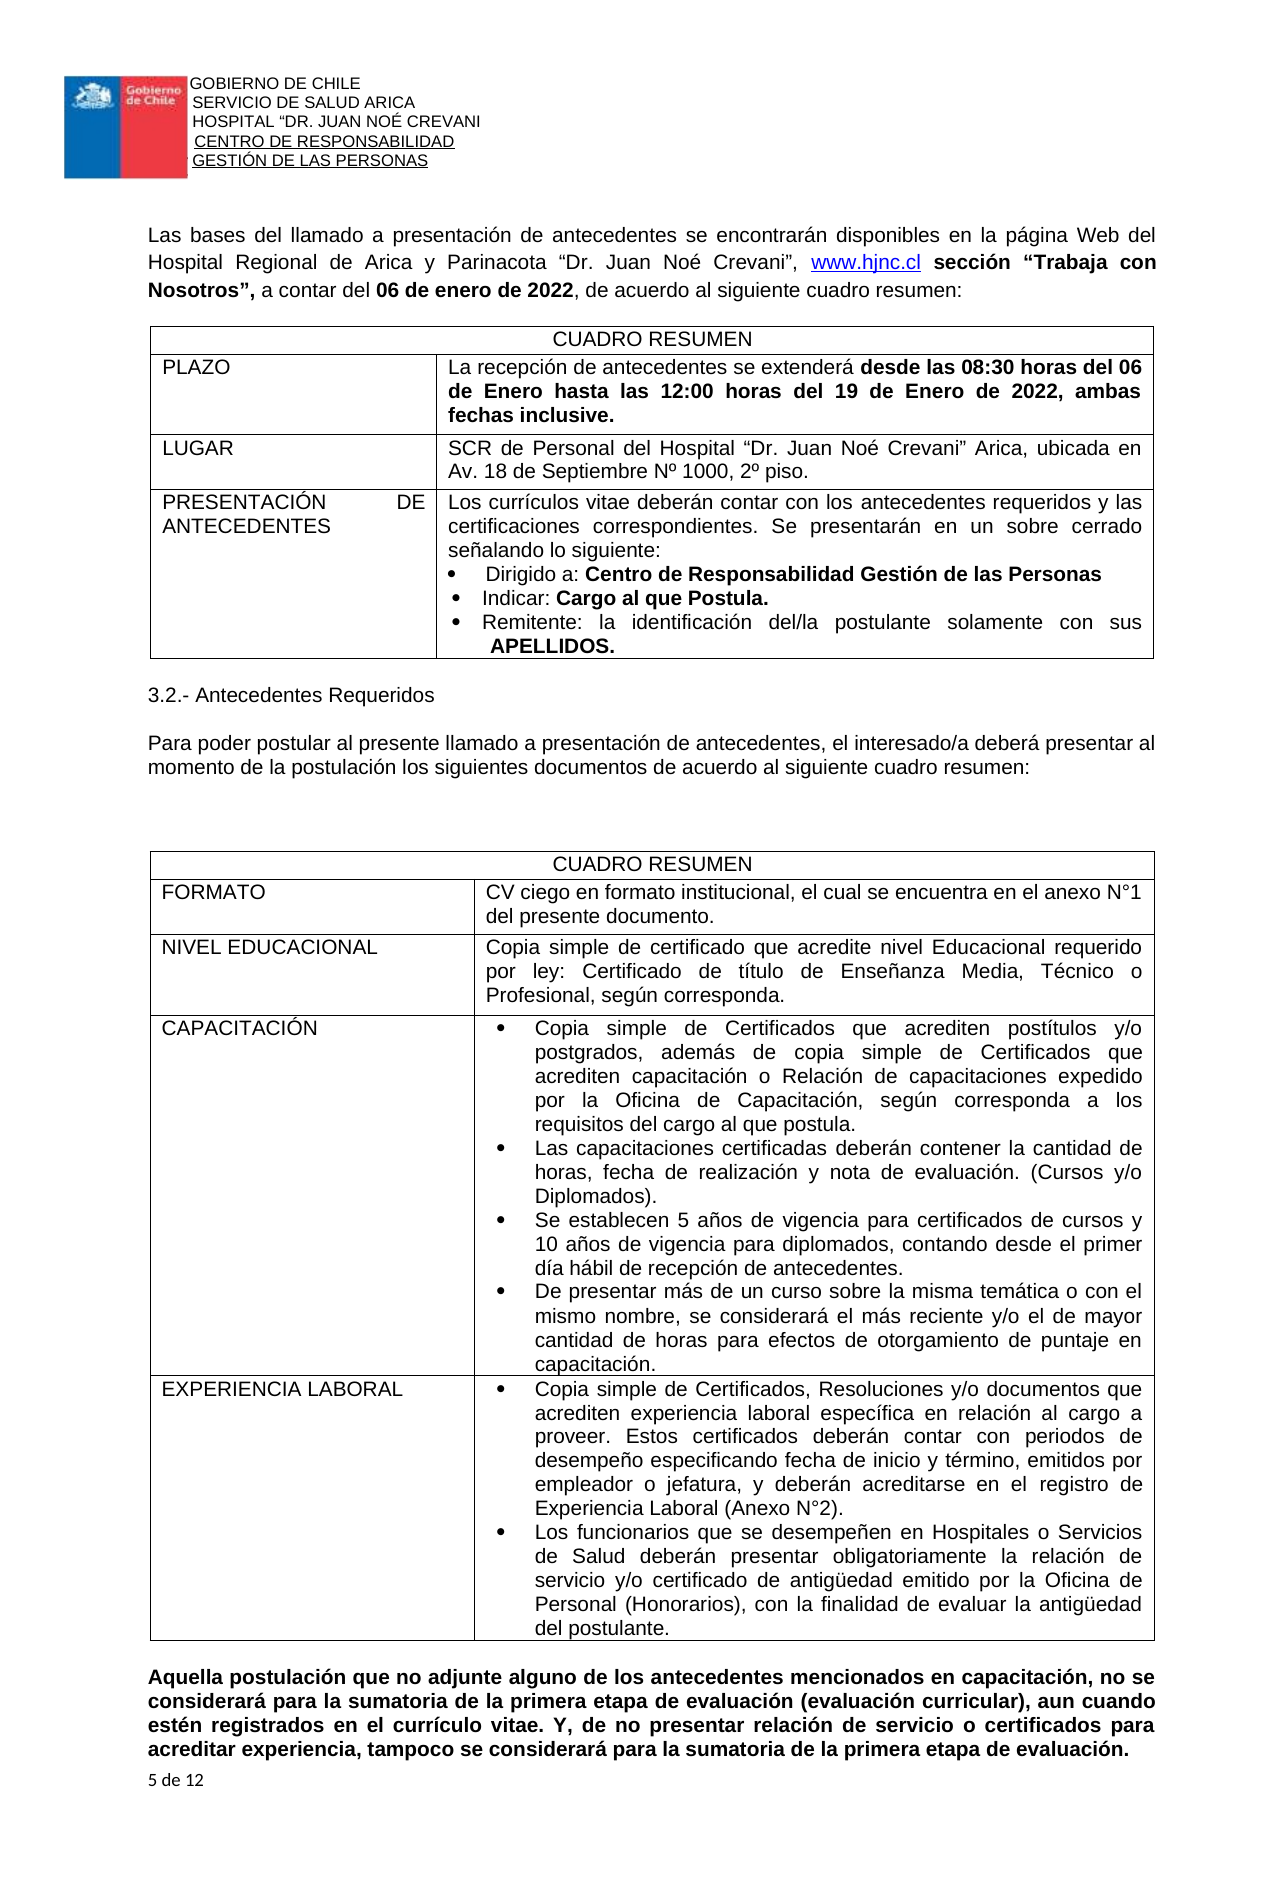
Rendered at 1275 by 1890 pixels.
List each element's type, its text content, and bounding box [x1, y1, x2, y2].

text Aquella postulación que no adjunte alguno de los antecedentes mencionados en capacitación, no se considerará para la sumatoria de la primera etapa de evaluación (evaluación curricular), aun cuando estén registrados en el currículo vitae. Y, de no presentar relación de servicio o certificados para acreditar experiencia, tampoco se considerará para la sumatoria de la primera etapa de evaluación. [148, 1665, 1157, 1761]
table_cell Copia simple de Certificados, Resoluciones y/o documentos que acrediten experiencia laboral específica en relación al cargo a proveer. Estos certificados deberán contar con periodos de desempeño especificando fecha de inicio y término, emitidos por empleador o jefatura, y deberán acreditarse en el registro de Experiencia Laboral (Anexo N°2). Los funcionarios que se desempeñen en Hospitales o Servicios de Salud deberán presentar obligatoriamente la relación de servicio y/o certificado de antigüedad emitido por la Oficina de Personal (Honorarios), con la finalidad de evaluar la antigüedad del postulante. [475, 1376, 1154, 1640]
text Para poder postular al presente llamado a presentación de antecedentes, el interesado/a deberá presentar al momento de la postulación los siguientes documentos de acuerdo al siguiente cuadro resumen: [148, 731, 1157, 779]
table_header CUADRO RESUMEN [151, 852, 1154, 879]
table_cell LUGAR [151, 435, 436, 489]
table_cell NIVEL EDUCACIONAL [151, 935, 474, 1014]
table_cell PRESENTACIÓN DE ANTECEDENTES [151, 490, 436, 658]
table_cell PLAZO [151, 355, 436, 434]
picture [63, 75, 188, 180]
table_cell La recepción de antecedentes se extenderá desde las 08:30 horas del 06 de Enero hasta las 12:00 horas del 19 de Enero de 2022, ambas fechas inclusive. [437, 355, 1153, 434]
table_cell CAPACITACIÓN [151, 1016, 474, 1375]
text 3.2.- Antecedentes Requeridos [148, 683, 1157, 707]
table_cell Copia simple de certificado que acredite nivel Educacional requerido por ley: Certificado de título de Enseñanza Media, Técnico o Profesional, según corresponda. [475, 935, 1154, 1014]
table_header CUADRO RESUMEN [151, 327, 1153, 354]
table_cell Copia simple de Certificados que acrediten postítulos y/o postgrados, además de copia simple de Certificados que acrediten capacitación o Relación de capacitaciones expedido por la Oficina de Capacitación, según corresponda a los requisitos del cargo al que postula. Las capacitaciones certificadas deberán contener la cantidad de horas, fecha de realización y nota de evaluación. (Cursos y/o Diplomados). Se establecen 5 años de vigencia para certificados de cursos y 10 años de vigencia para diplomados, contando desde el primer día hábil de recepción de antecedentes. De presentar más de un curso sobre la misma temática o con el mismo nombre, se considerará el más reciente y/o el de mayor cantidad de horas para efectos de otorgamiento de puntaje en capacitación. [475, 1016, 1154, 1375]
table_cell Los currículos vitae deberán contar con los antecedentes requeridos y las certificaciones correspondientes. Se presentarán en un sobre cerrado señalando lo siguiente: Dirigido a: Centro de Responsabilidad Gestión de las Personas Indicar: Cargo al que Postula. Remitente: la identificación del/la postulante solamente con sus APELLIDOS. [437, 490, 1153, 658]
table_cell FORMATO [151, 880, 474, 934]
table_cell SCR de Personal del Hospital “Dr. Juan Noé Crevani” Arica, ubicada en Av. 18 de Septiembre Nº 1000, 2º piso. [437, 435, 1153, 489]
table_cell CV ciego en formato institucional, el cual se encuentra en el anexo N°1 del presente documento. [475, 880, 1154, 934]
text Las bases del llamado a presentación de antecedentes se encontrarán disponibles en la página Web del Hospital Regional de Arica y Parinacota “Dr. Juan Noé Crevani”, www.hjnc.cl sección “Trabaja con Nosotros”, a contar del 06 de enero de 2022, de acuerdo al siguiente cuadro resumen: [148, 222, 1157, 301]
table_cell EXPERIENCIA LABORAL [151, 1376, 474, 1640]
